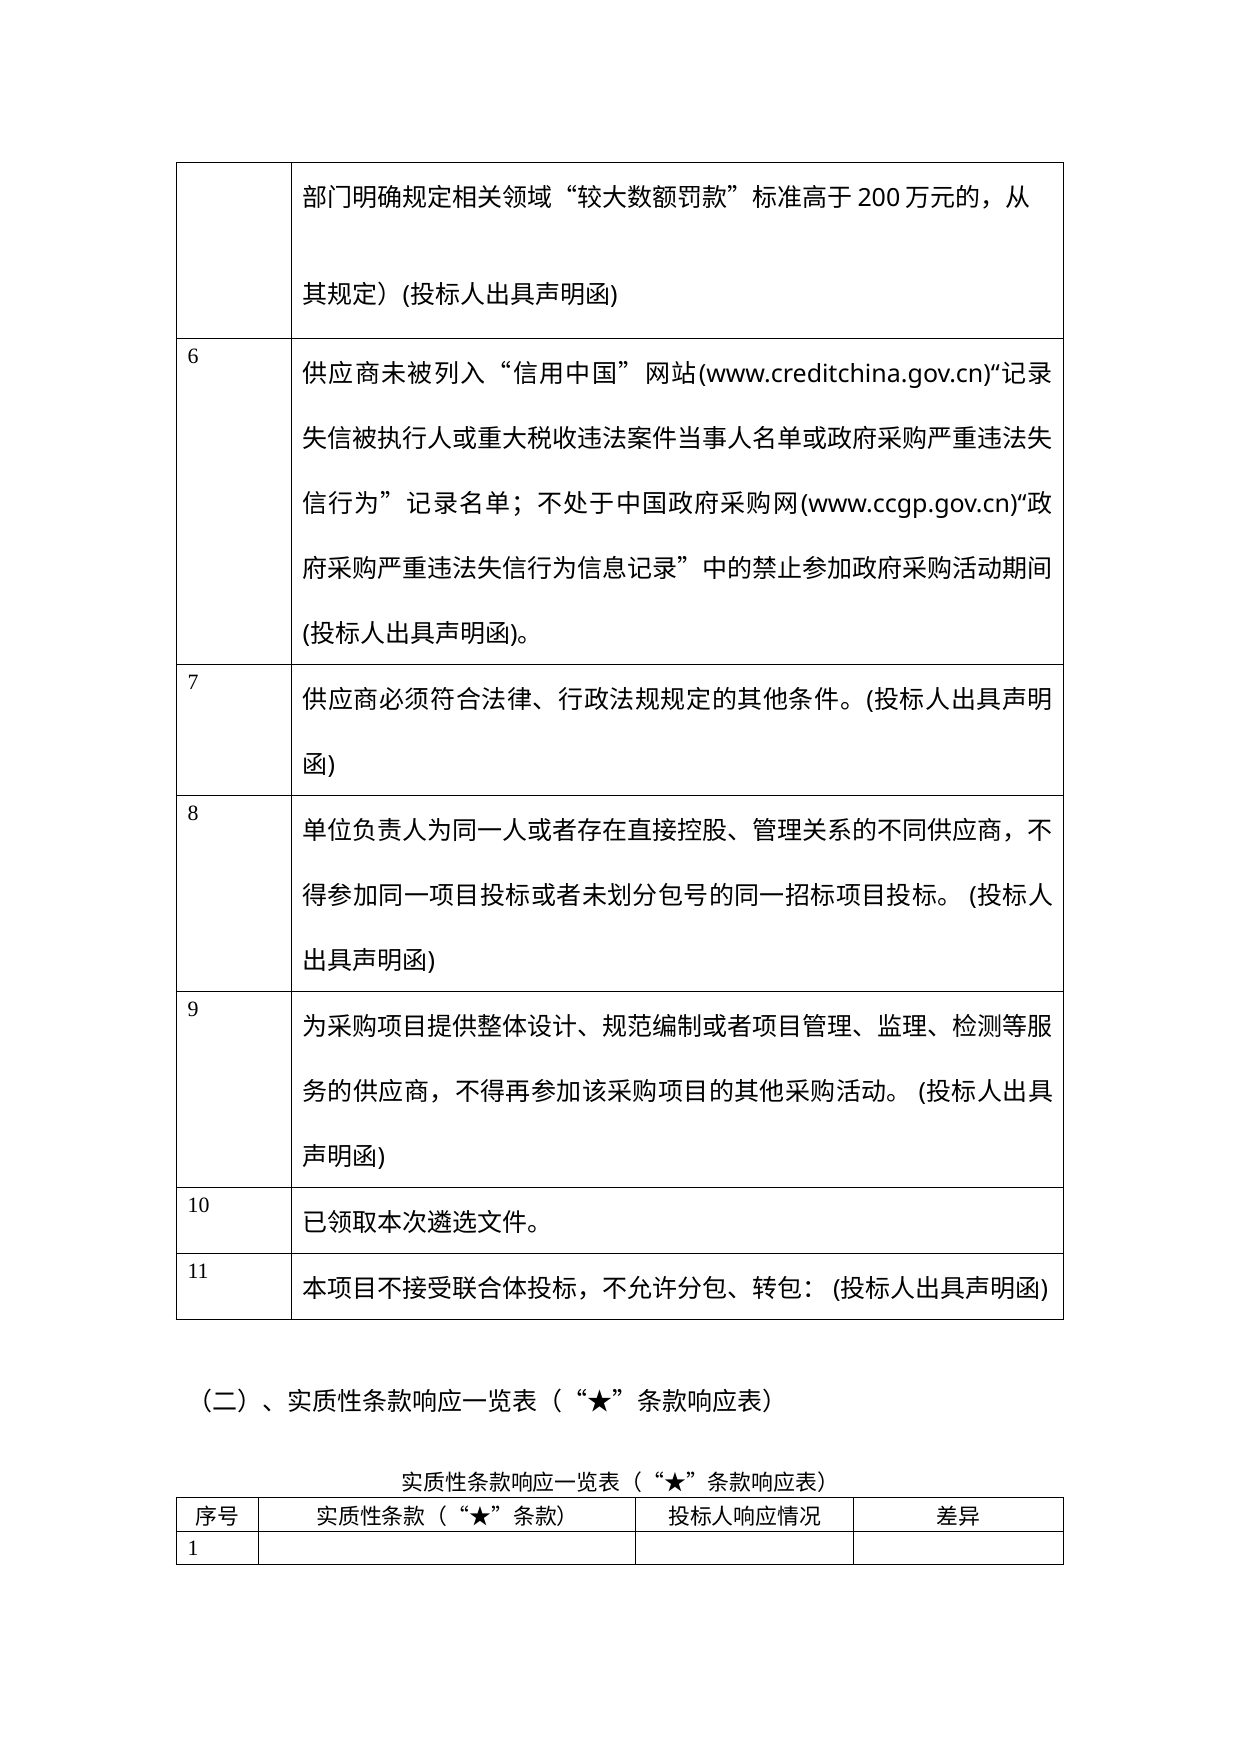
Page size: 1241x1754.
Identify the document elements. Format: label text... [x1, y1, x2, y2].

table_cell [292, 163, 1063, 338]
table_header 投标人响应情况 [636, 1498, 853, 1531]
table_cell [636, 1532, 853, 1564]
table_header 差异 [854, 1498, 1063, 1531]
table_cell 本项目不接受联合体投标，不允许分包、转包： (投标人出具声明函) [292, 1254, 1063, 1319]
table_cell 10 [177, 1188, 291, 1253]
table_cell 9 [177, 992, 291, 1187]
text 实质性条款响应一览表（“★”条款响应表） [187, 1465, 1053, 1497]
table_cell 供应商必须符合法律、行政法规规定的其他条件。(投标人出具声明函) [292, 665, 1063, 795]
table_cell 已领取本次遴选文件。 [292, 1188, 1063, 1253]
table_cell 供应商未被列入“信用中国”网站(www.creditchina.gov.cn)“记录失信被执行人或重大税收违法案件当事人名单或政府采购严重违法失信行为”记录名单；不处于中国政府采购网(www.ccgp.gov.cn)“政府采购严重违法失信行为信息记录”中的禁止参加政府采购活动期间(投标人出具声明函)。 [292, 339, 1063, 664]
table_cell 5 [177, 163, 291, 338]
table_cell [259, 1532, 635, 1564]
table_cell 单位负责人为同一人或者存在直接控股、管理关系的不同供应商，不得参加同一项目投标或者未划分包号的同一招标项目投标。 (投标人出具声明函) [292, 796, 1063, 991]
table_cell 8 [177, 796, 291, 991]
table_cell 7 [177, 665, 291, 795]
table_cell [854, 1532, 1063, 1564]
table_cell 1 [177, 1532, 258, 1564]
table_cell 为采购项目提供整体设计、规范编制或者项目管理、监理、检测等服务的供应商，不得再参加该采购项目的其他采购活动。 (投标人出具声明函) [292, 992, 1063, 1187]
table_cell 11 [177, 1254, 291, 1319]
table_cell 6 [177, 339, 291, 664]
text （二）、实质性条款响应一览表（“★”条款响应表） [187, 1367, 1053, 1432]
table_header 序号 [177, 1498, 258, 1531]
table_header 实质性条款（“★”条款） [259, 1498, 635, 1531]
